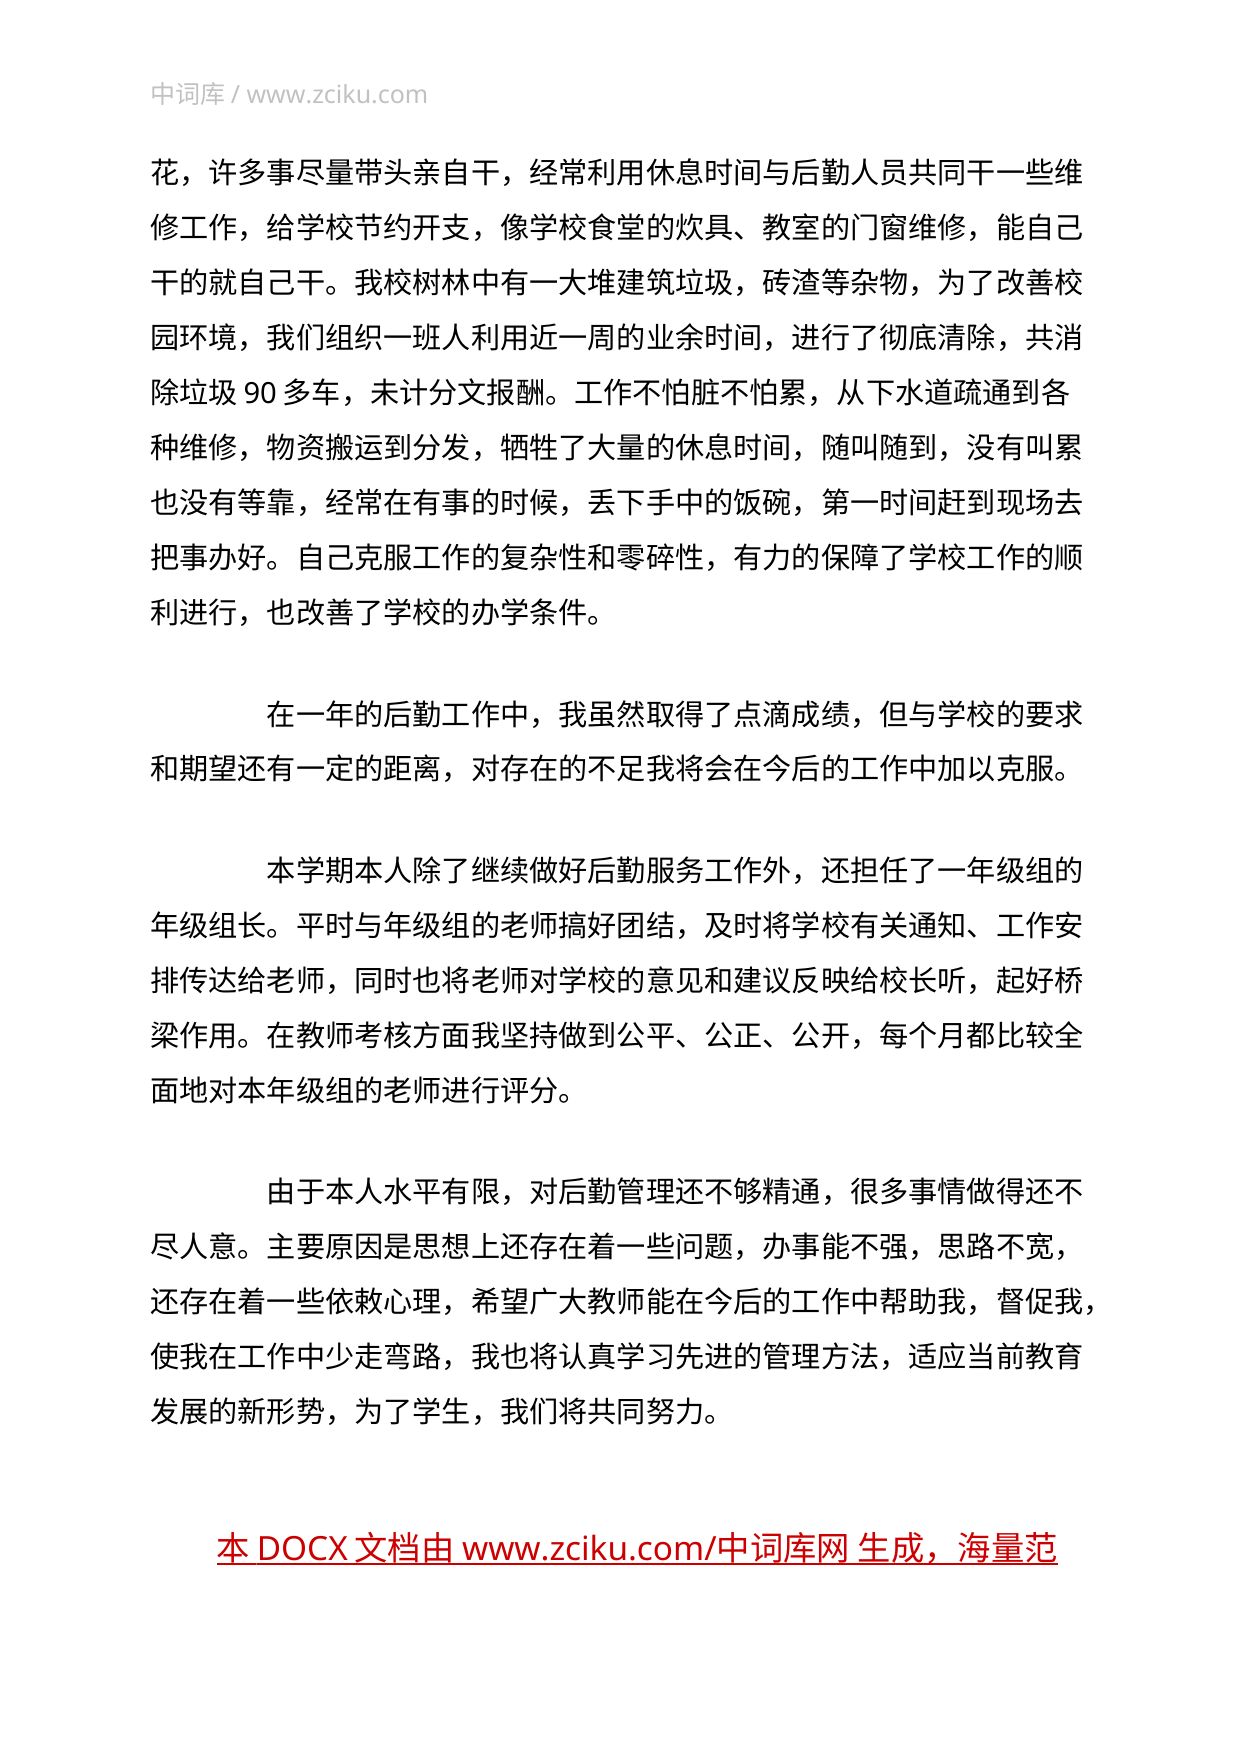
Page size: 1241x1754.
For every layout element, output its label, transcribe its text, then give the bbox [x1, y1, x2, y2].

text 在一年的后勤工作中，我虽然取得了点滴成绩，但与学校的要求和期望还有一定的距离，对存在的不足我将会在今后的工作中加以克服。 [150, 691, 1090, 788]
text 本学期本人除了继续做好后勤服务工作外，还担任了一年级组的年级组长。平时与年级组的老师搞好团结，及时将学校有关通知、工作安排传达给老师，同时也将老师对学校的意见和建议反映给校长听，起好桥梁作用。在教师考核方面我坚持做到公平、公正、公开，每个月都比较全面地对本年级组的老师进行评分。 [150, 848, 1090, 1109]
text 由于本人水平有限，对后勤管理还不够精通，很多事情做得还不尽人意。主要原因是思想上还存在着一些问题，办事能不强，思路不宽，还存在着一些依敕心理，希望广大教师能在今后的工作中帮助我，督促我，使我在工作中少走弯路，我也将认真学习先进的管理方法，适应当前教育发展的新形势，为了学生，我们将共同努力。 [150, 1169, 1090, 1431]
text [150, 150, 1090, 632]
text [150, 1522, 1090, 1570]
